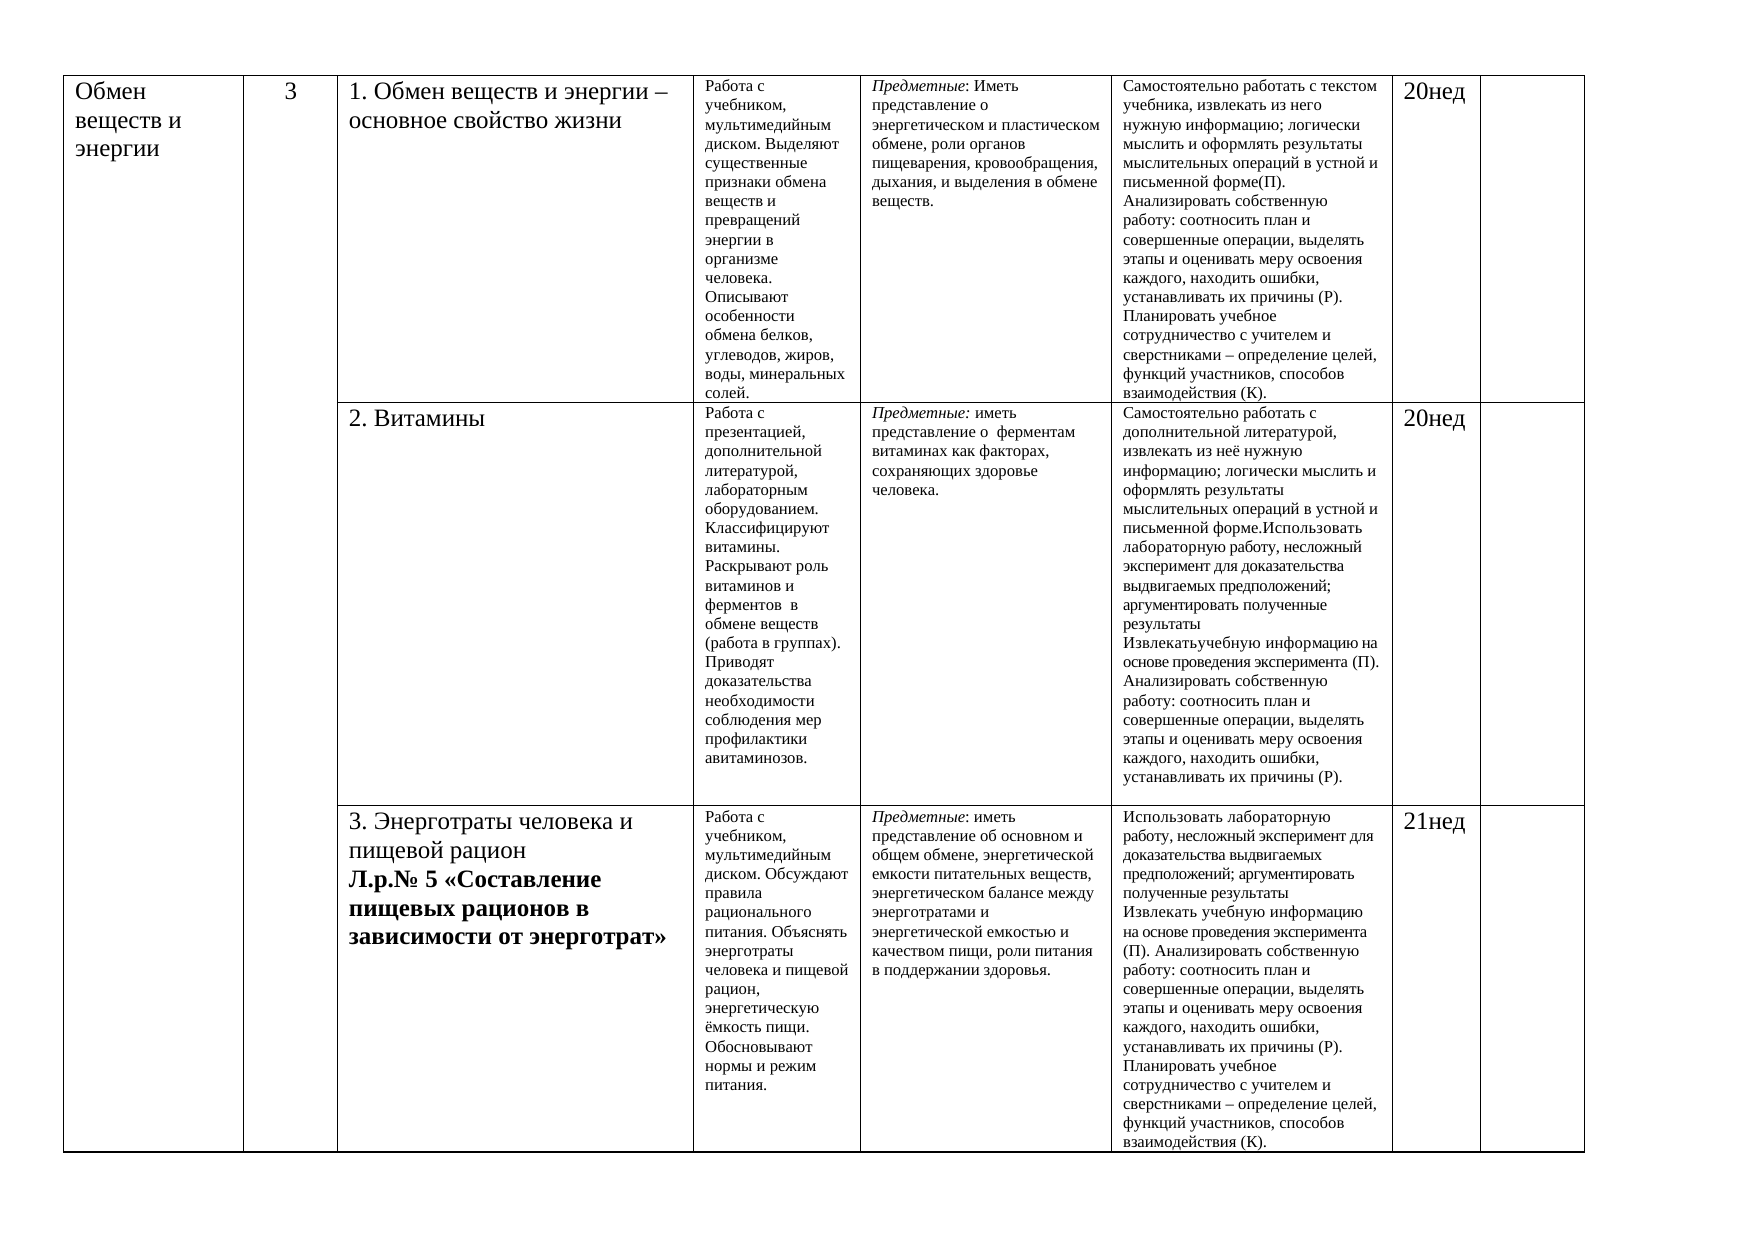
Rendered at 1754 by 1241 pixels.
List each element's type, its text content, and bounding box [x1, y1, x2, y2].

table_cell [1481, 76, 1584, 402]
table_cell [1481, 806, 1584, 1151]
table_cell Самостоятельно работать с дополнительной литературой, извлекать из неё нужную информацию; логически мыслить и оформлять результаты мыслительных операций в устной и письменной форме.Использовать лабораторную работу, несложный эксперимент для доказательства выдвигаемых предположений; аргументировать полученные результаты Извлекатьучебную информацию на основе проведения эксперимента (П). Анализировать собственную работу: соотносить план и совершенные операции, выделять этапы и оценивать меру освоения каждого, находить ошибки, устанавливать их причины (Р). [1112, 403, 1392, 805]
table_cell Самостоятельно работать с текстом учебника, извлекать из него нужную информацию; логически мыслить и оформлять результаты мыслительных операций в устной и письменной форме(П). Анализировать собственную работу: соотносить план и совершенные операции, выделять этапы и оценивать меру освоения каждого, находить ошибки, устанавливать их причины (Р). Планировать учебное сотрудничество с учителем и сверстниками – определение целей, функций участников, способов взаимодействия (К). [1112, 76, 1392, 402]
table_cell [861, 806, 1111, 1151]
table_cell 2. Витамины [338, 403, 693, 805]
table_cell Работа с учебником, мультимедийным диском. Выделяют существенные признаки обмена веществ и превращений энергии в организме человека. Описывают особенности обмена белков, углеводов, жиров, воды, минеральных солей. [694, 76, 860, 402]
table_cell Обмен веществ и энергии [64, 76, 243, 1151]
table_cell 20нед [1393, 403, 1480, 805]
table_cell 21нед [1393, 806, 1480, 1151]
table_cell [1481, 403, 1584, 805]
table_cell 3 [244, 76, 337, 1151]
table_cell 1. Обмен веществ и энергии – основное свойство жизни [338, 76, 693, 402]
table_cell 20нед [1393, 76, 1480, 402]
table_cell Предметные: иметь представление о ферментам витаминах как факторах, сохраняющих здоровье человека. [861, 403, 1111, 805]
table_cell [338, 806, 693, 1151]
table_cell Предметные: Иметь представление о энергетическом и пластическом обмене, роли органов пищеварения, кровообращения, дыхания, и выделения в обмене веществ. [861, 76, 1111, 402]
table_cell Работа с презентацией, дополнительной литературой, лабораторным оборудованием. Классифицируют витамины. Раскрывают роль витаминов и ферментов в обмене веществ (работа в группах). Приводят доказательства необходимости соблюдения мер профилактики авитаминозов. [694, 403, 860, 805]
